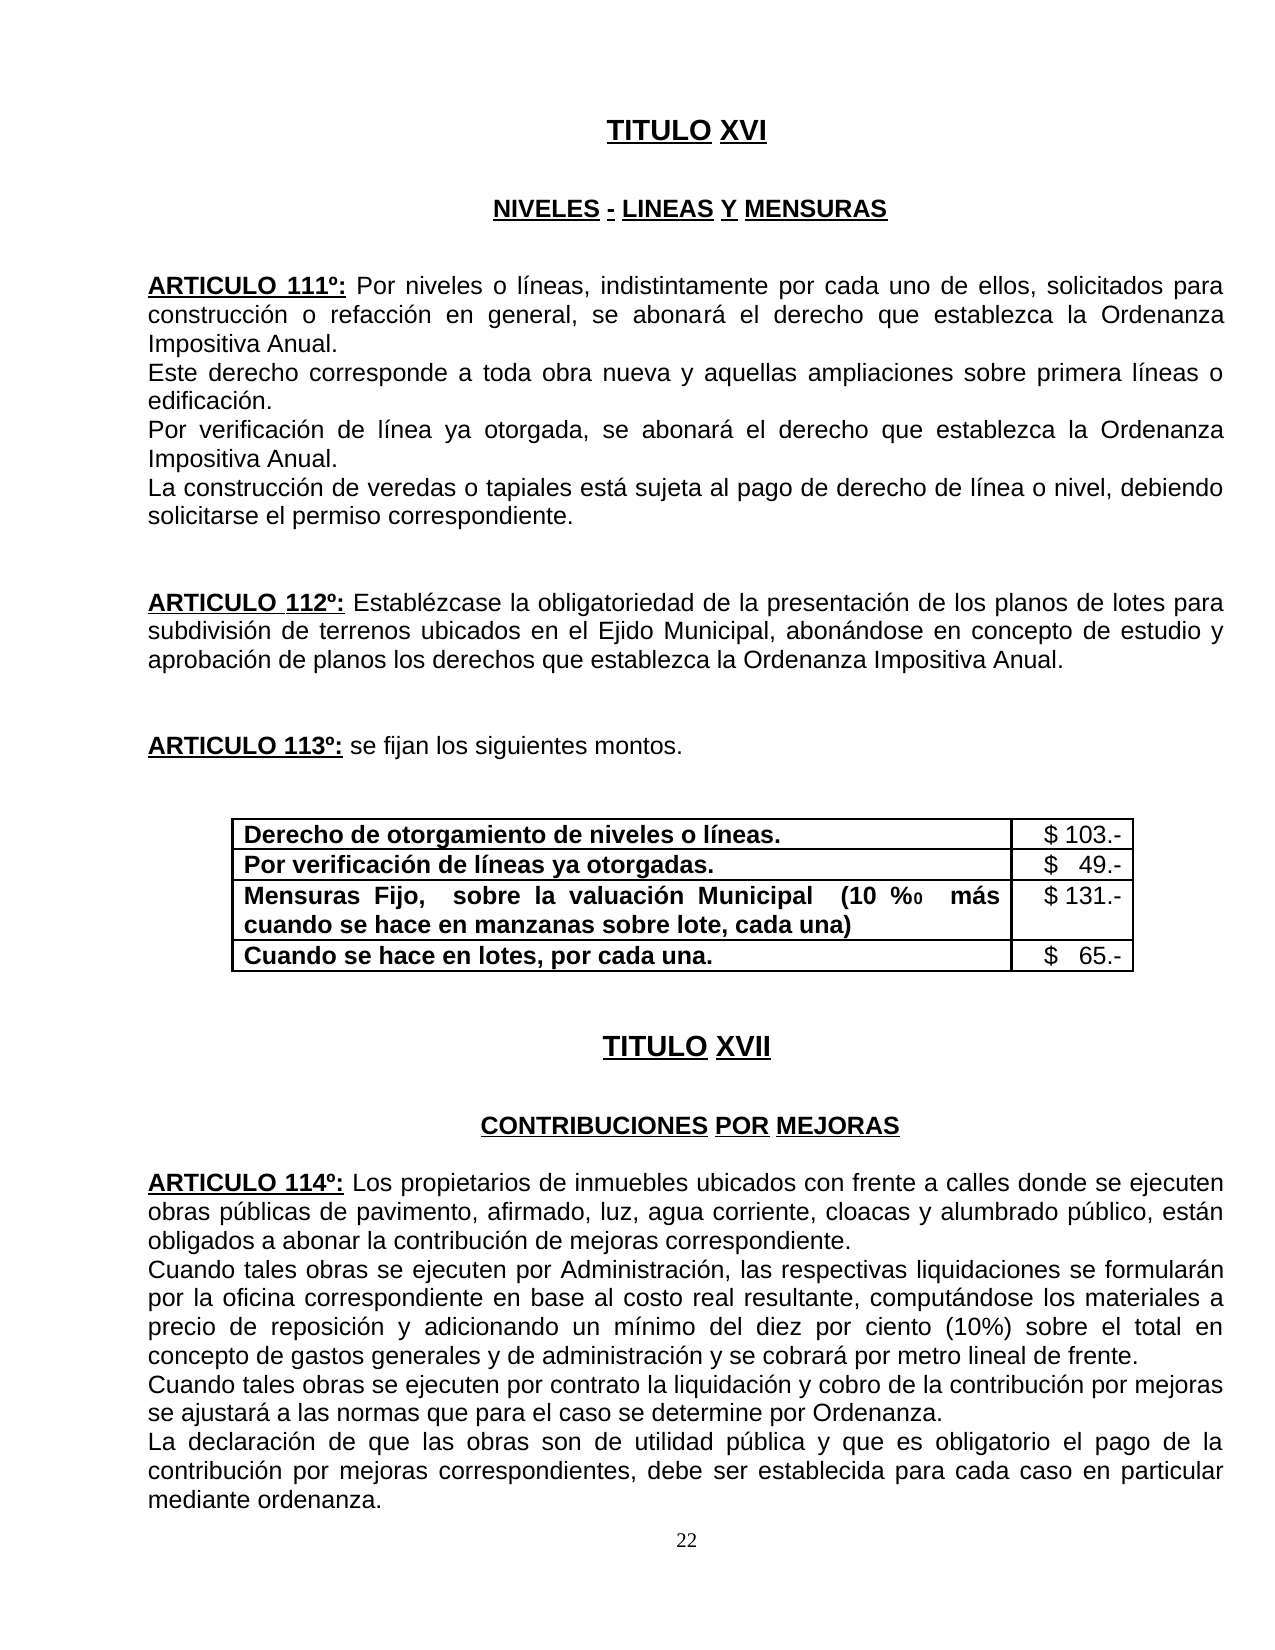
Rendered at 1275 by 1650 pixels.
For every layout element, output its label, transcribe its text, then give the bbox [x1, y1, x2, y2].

text Cuando tales obras se ejecuten por Administración, las respectivas liquidaciones se formularán por la oficina correspondiente en base al costo real resultante, computándose los materiales a precio de reposición y adicionando un mínimo del diez por ciento (10%) sobre el total en concepto de gastos generales y de administración y se cobrará por metro lineal de frente. [148, 1254, 1226, 1369]
subtitle TITULO XVII [148, 1029, 1226, 1063]
text Este derecho corresponde a toda obra nueva y aquellas ampliaciones sobre primera líneas o edificación. [148, 357, 1226, 415]
table_cell Mensuras Fijo, sobre la valuación Municipal (10 %0 más cuando se hace en manzanas sobre lote, cada una) [234, 881, 1010, 939]
subtitle TITULO XVI [148, 113, 1226, 146]
text La construcción de veredas o tapiales está sujeta al pago de derecho de línea o nivel, debiendo solicitarse el permiso correspondiente. [148, 472, 1226, 530]
text ARTICULO 113º: se fijan los siguientes montos. [148, 731, 1226, 760]
table_cell Cuando se hace en lotes, por cada una. [234, 941, 1010, 969]
text ARTICULO 111º: Por niveles o líneas, indistintamente por cada uno de ellos, solicitados para construcción o refacción en general, se abonará el derecho que establezca la Ordenanza Impositiva Anual. [148, 271, 1226, 357]
table_header $ 103.- [1013, 820, 1132, 848]
subtitle CONTRIBUCIONES POR MEJORAS [148, 1111, 1226, 1139]
text La declaración de que las obras son de utilidad pública y que es obligatorio el pago de la contribución por mejoras correspondientes, debe ser establecida para cada caso en particular mediante ordenanza. [148, 1427, 1226, 1513]
table_cell $ 49.- [1013, 850, 1132, 879]
table_cell $ 65.- [1013, 941, 1132, 969]
text Cuando tales obras se ejecuten por contrato la liquidación y cobro de la contribución por mejoras se ajustará a las normas que para el caso se determine por Ordenanza. [148, 1369, 1226, 1427]
subtitle NIVELES - LINEAS Y MENSURAS [148, 194, 1226, 223]
table_cell $ 131.- [1013, 881, 1132, 939]
table_header Derecho de otorgamiento de niveles o líneas. [234, 820, 1010, 848]
text Por verificación de línea ya otorgada, se abonará el derecho que establezca la Ordenanza Impositiva Anual. [148, 415, 1226, 472]
text ARTICULO 112º: Establézcase la obligatoriedad de la presentación de los planos de lotes para subdivisión de terrenos ubicados en el Ejido Municipal, abonándose en concepto de estudio y aprobación de planos los derechos que establezca la Ordenanza Impositiva Anual. [148, 587, 1226, 674]
text ARTICULO 114º: Los propietarios de inmuebles ubicados con frente a calles donde se ejecuten obras públicas de pavimento, afirmado, luz, agua corriente, cloacas y alumbrado público, están obligados a abonar la contribución de mejoras correspondiente. [148, 1168, 1226, 1254]
table_cell Por verificación de líneas ya otorgadas. [234, 850, 1010, 879]
